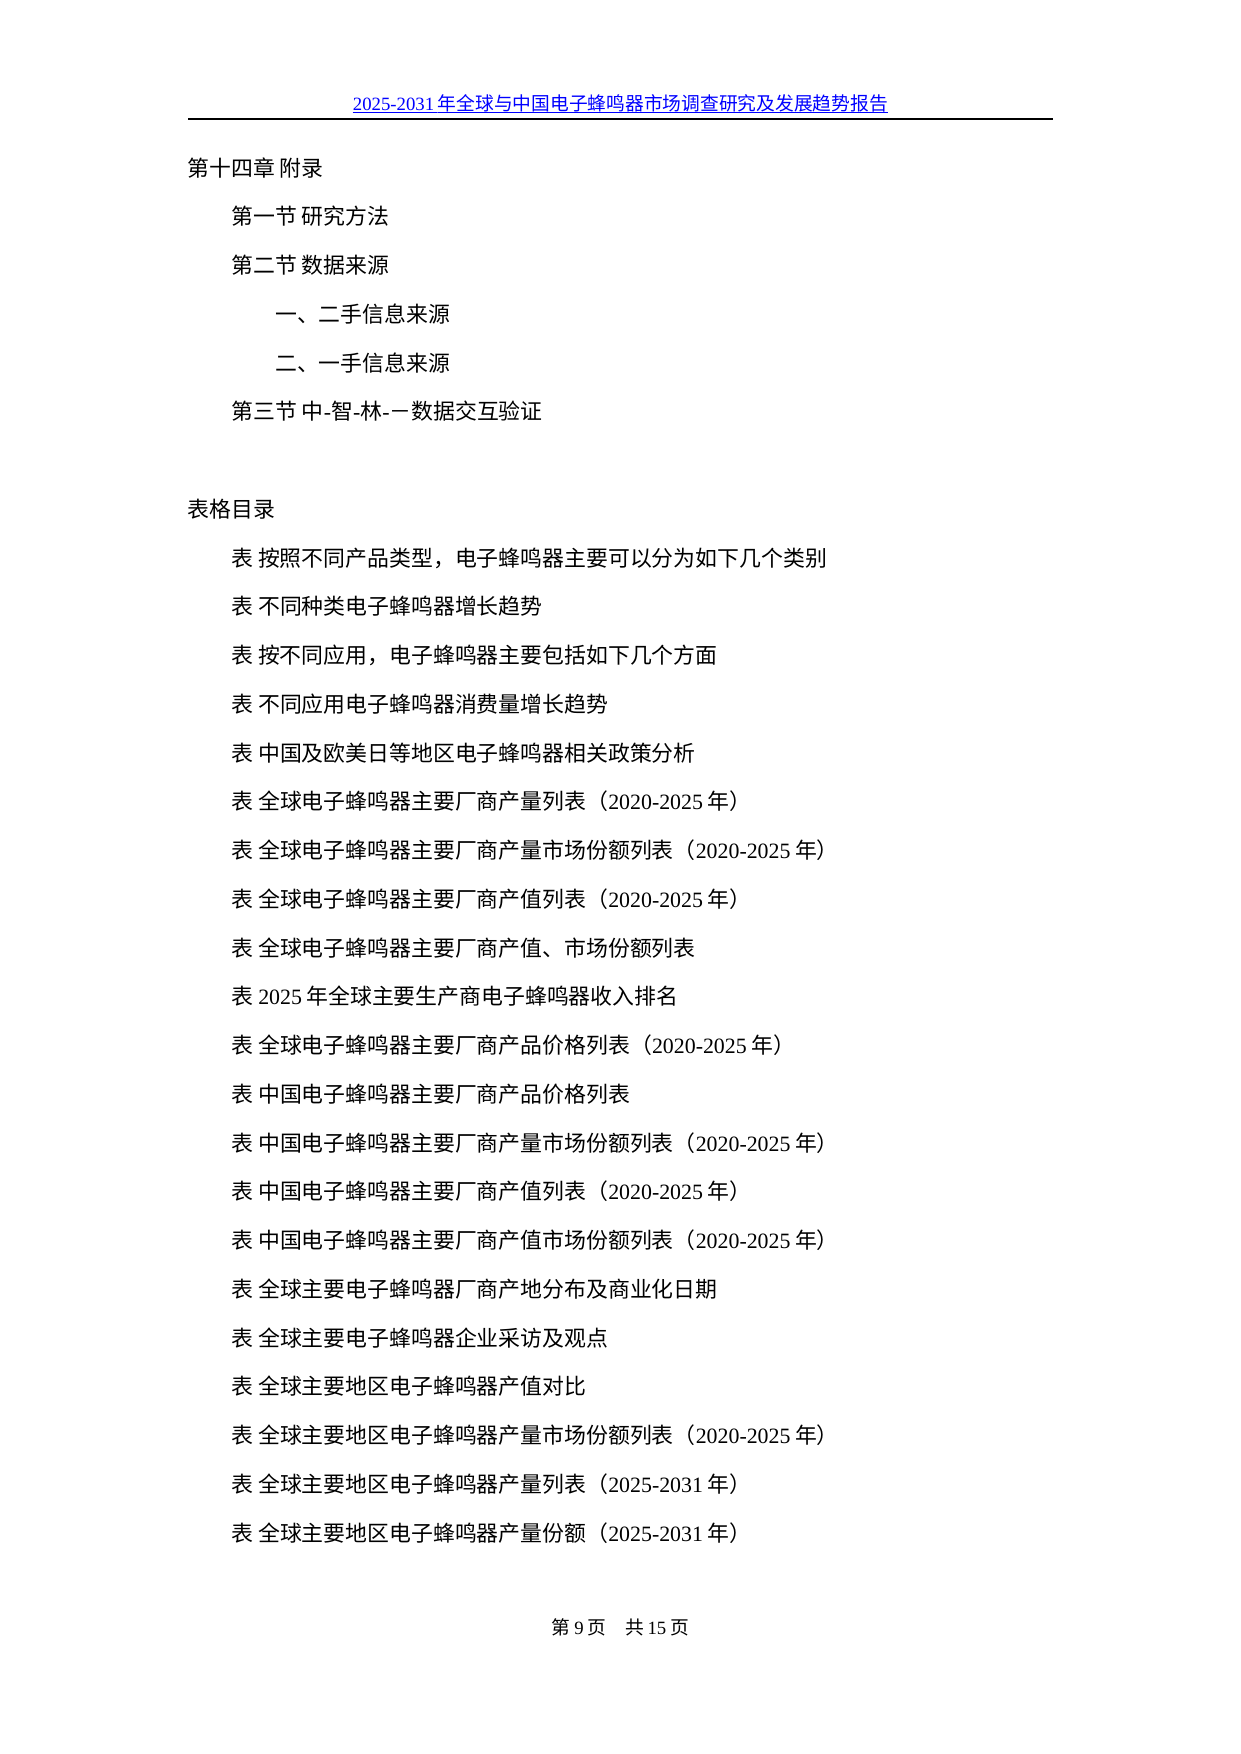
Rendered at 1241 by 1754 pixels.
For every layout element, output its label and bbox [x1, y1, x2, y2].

text [187, 150, 1053, 1548]
